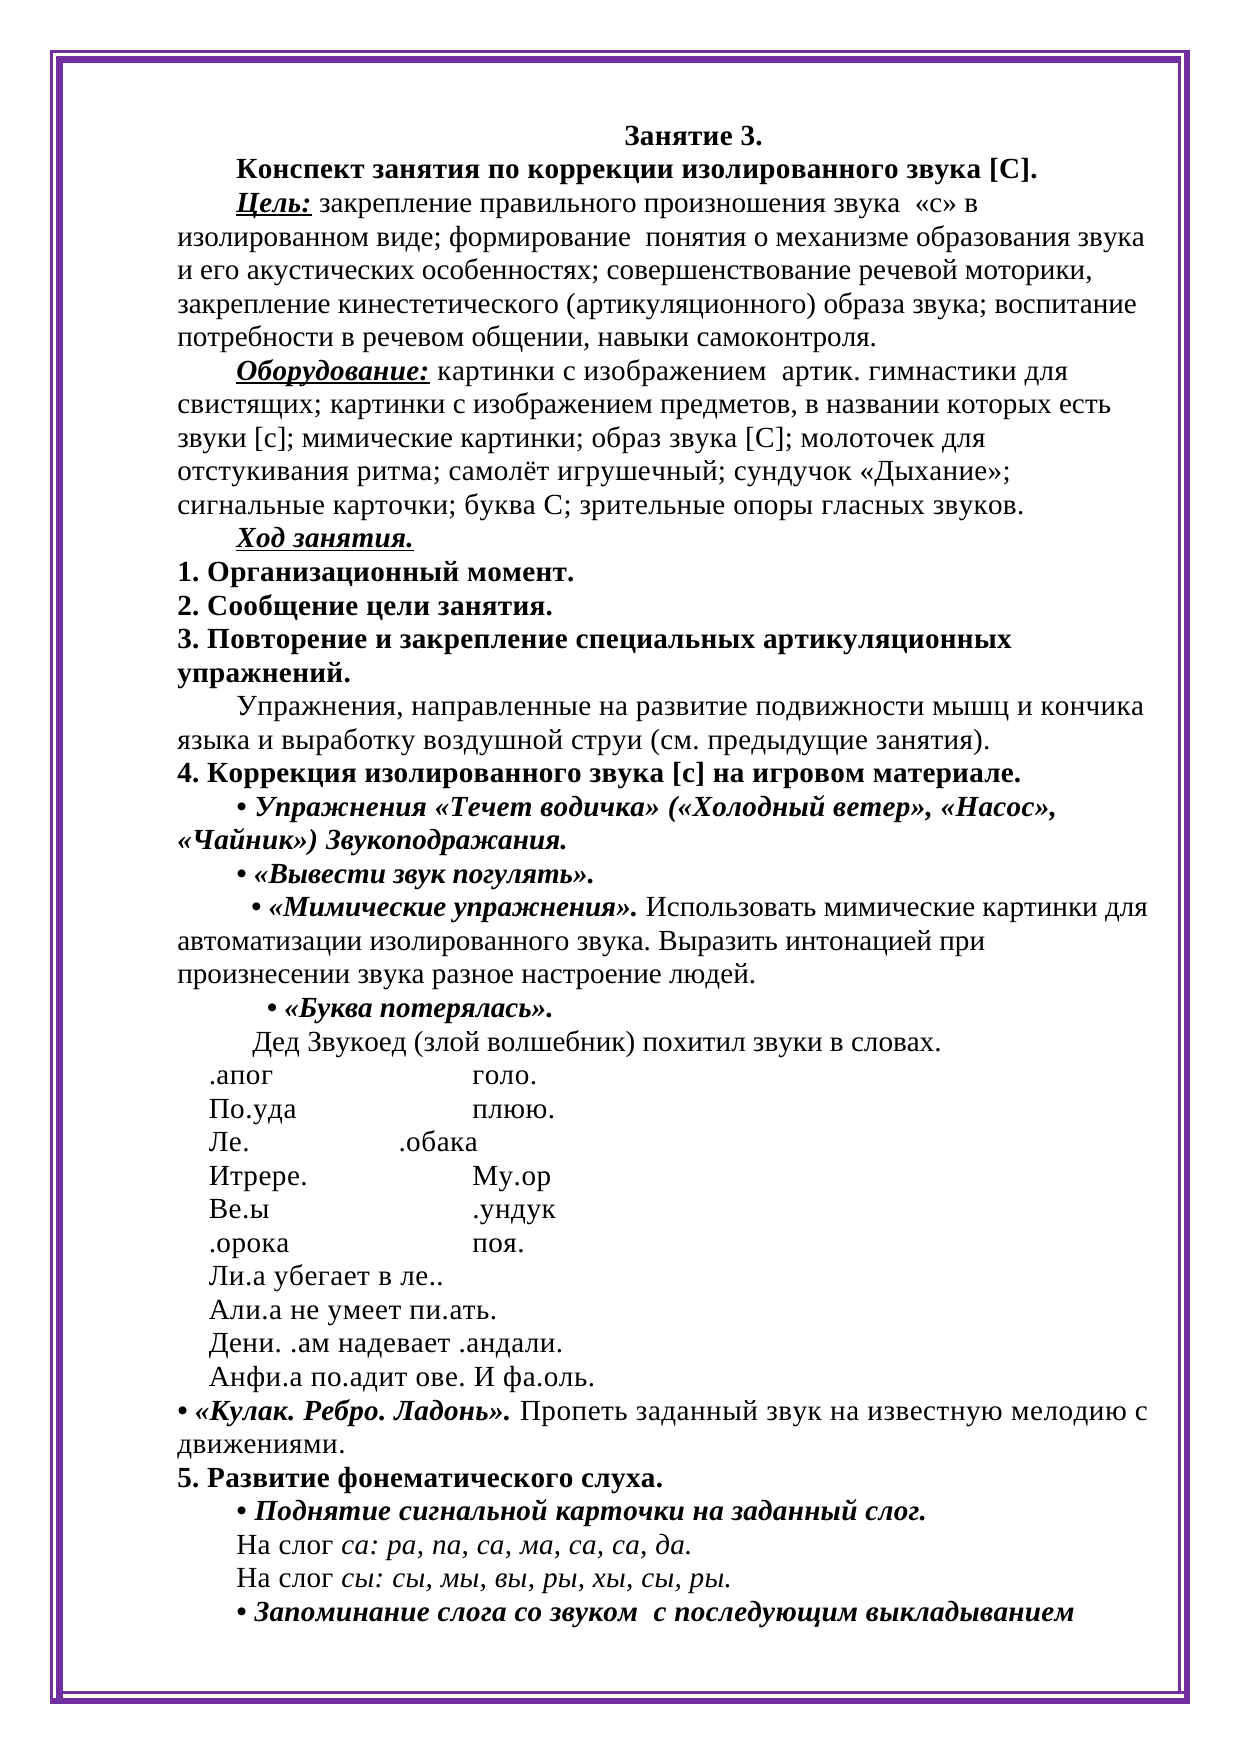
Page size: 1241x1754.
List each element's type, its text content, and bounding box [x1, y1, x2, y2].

text Дед Звукоед (злой волшебник) похитил звуки в словах. [177, 1024, 1152, 1057]
text Упражнения, направленные на развитие подвижности мышц и кончика языка и выработку воздушной струи (см. предыдущие занятия). [177, 688, 1150, 755]
text На слог сы: сы, мы, вы, ры, хы, сы, ры. [177, 1560, 1150, 1594]
text Али.а не умеет пи.ать. [208, 1292, 1152, 1326]
text 1. Организационный момент. [177, 554, 1150, 588]
text • Упражнения «Течет водичка» («Холодный ветер», «Насос», «Чайник») Звукоподражания. [177, 789, 1152, 856]
text 4. Коррекция изолированного звука [с] на игровом материале. [177, 755, 1150, 789]
text По.уда плюю. [208, 1091, 1152, 1124]
text Ли.а убегает в ле.. [208, 1258, 1152, 1292]
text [177, 1594, 1150, 1627]
text • «Кулак. Ребро. Ладонь». Пропеть заданный звук на известную мелодию с движениями. [177, 1393, 1150, 1460]
text Ход занятия. [177, 521, 1150, 554]
text 3. Повторение и закрепление специальных артикуляционных упражнений. [177, 621, 1150, 688]
text Итрере. Му.ор [208, 1158, 1152, 1191]
text 2. Сообщение цели занятия. [177, 588, 1150, 621]
subtitle Цель: закрепление правильного произношения звука «с» в изолированном виде; формирование понятия о механизме образования звука и его акустических особенностях; совершенствование речевой моторики, закрепление кинестетического (артикуляционного) образа звука; воспитание потребности в речевом общении, навыки самоконтроля. [177, 185, 1152, 353]
text Оборудование: картинки с изображением артик. гимнастики для свистящих; картинки с изображением предметов, в названии которых есть звуки [с]; мимические картинки; образ звука [С]; молоточек для отстукивания ритма; самолёт игрушечный; сундучок «Дыхание»; сигнальные карточки; буква С; зрительные опоры гласных звуков. [177, 353, 1150, 521]
text Занятие 3. [177, 118, 1151, 152]
text Ле. .обака [208, 1124, 1152, 1158]
text Ве.ы .ундук [208, 1191, 1152, 1225]
text Дени. .ам надевает .андали. [208, 1326, 1152, 1359]
text .апог голо. [208, 1057, 1152, 1091]
text • «Буква потерялась». [177, 990, 1152, 1024]
text 5. Развитие фонематического слуха. [177, 1460, 1150, 1493]
text На слог са: ра, па, са, ма, са, са, да. [177, 1527, 1150, 1560]
text Анфи.а по.адит ове. И фа.оль. [208, 1359, 1152, 1393]
text • «Вывести звук погулять». [177, 856, 1152, 889]
text Конспект занятия по коррекции изолированного звука [С]. [177, 152, 1151, 185]
text • «Мимические упражнения». Использовать мимические картинки для автоматизации изолированного звука. Выразить интонацией при произнесении звука разное настроение людей. [177, 889, 1152, 990]
text .орока поя. [208, 1225, 1152, 1258]
text • Поднятие сигнальной карточки на заданный слог. [177, 1493, 1150, 1527]
